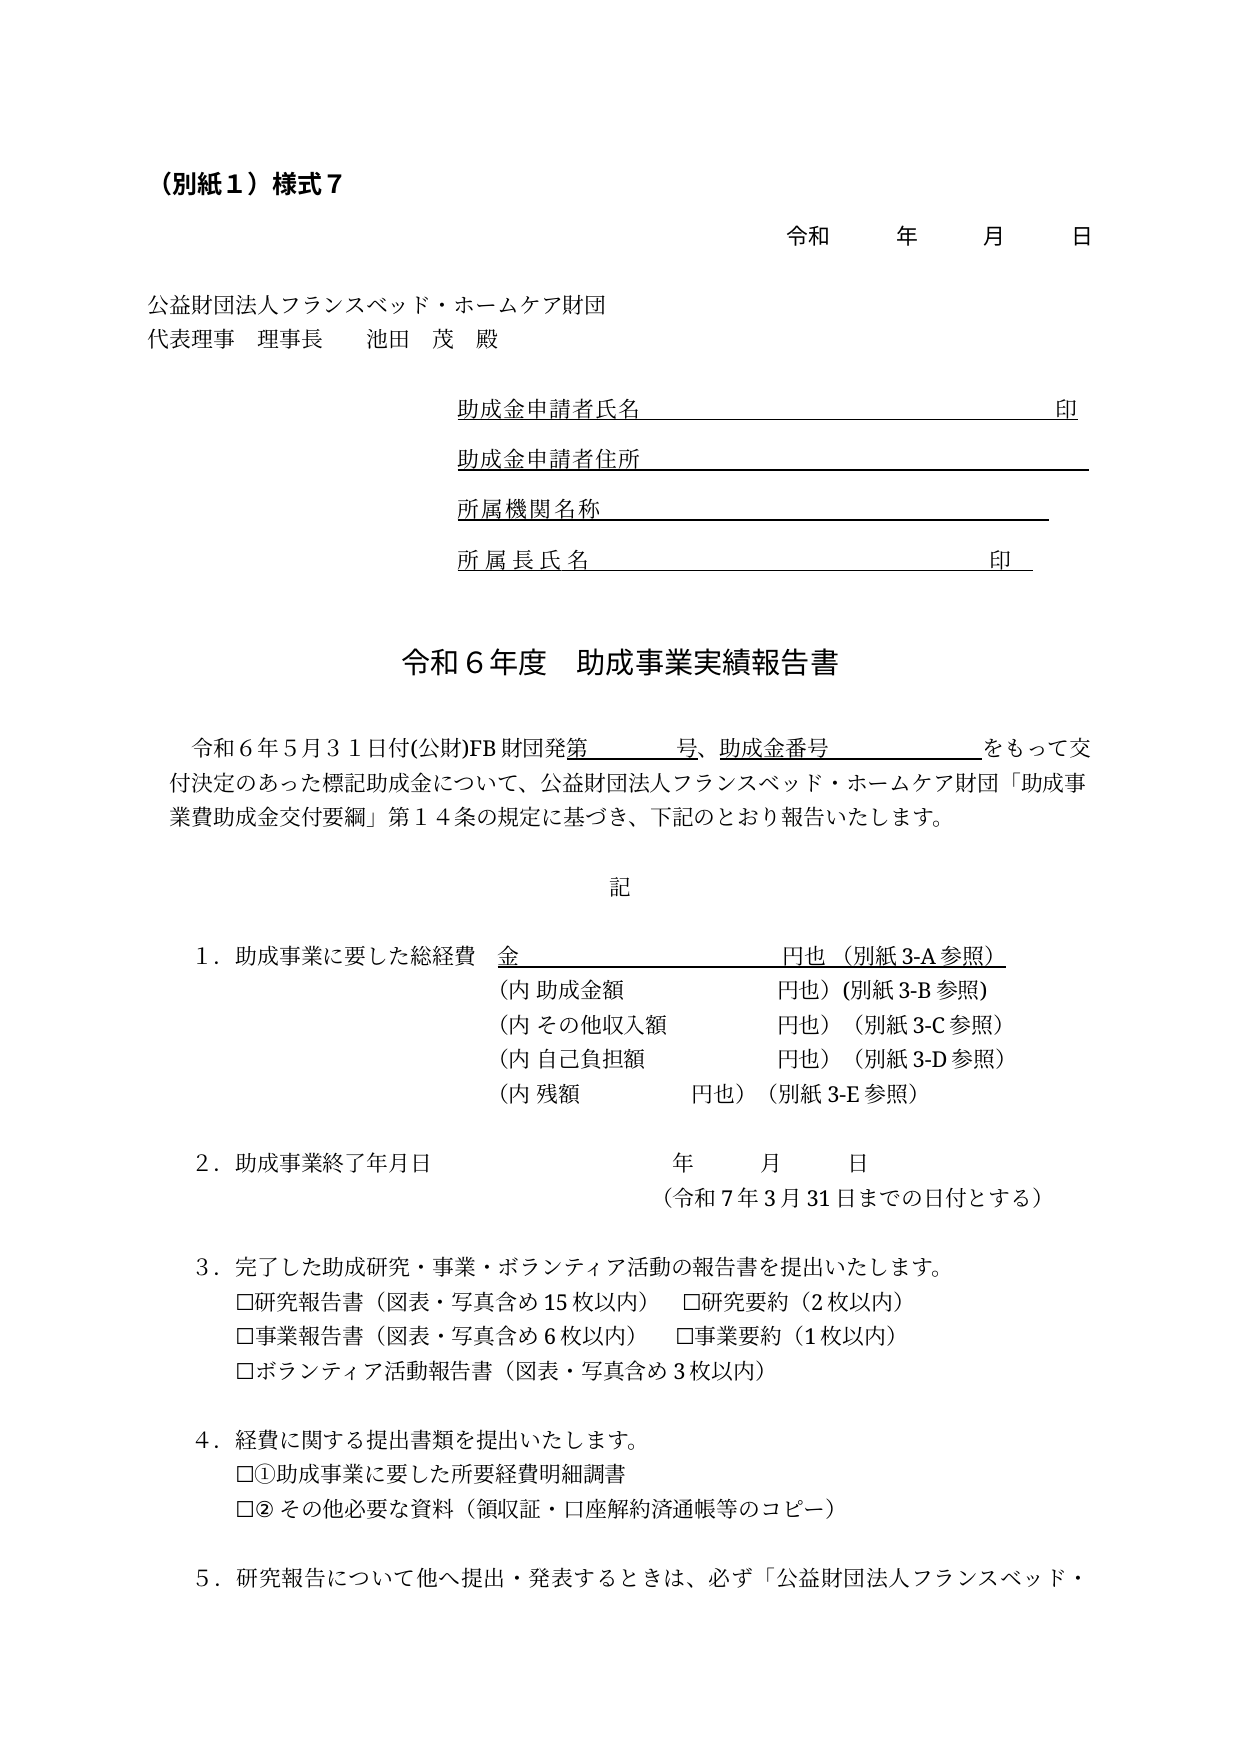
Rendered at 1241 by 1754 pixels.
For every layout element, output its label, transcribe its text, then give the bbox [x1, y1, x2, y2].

text （内 助成金額 円也）(別紙3-B参照) [191, 972, 1092, 1007]
text ５．研究報告について他へ提出・発表するときは、必ず「公益財団法人フランスベッド・ [192, 1560, 1093, 1594]
text （内 その他収入額 円也）（別紙3-C参照） [191, 1007, 1092, 1041]
text ４．経費に関する提出書類を提出いたします。 [191, 1422, 1092, 1456]
text 公益財団法人フランスベッド・ホームケア財団 [148, 287, 1092, 321]
text ☐②その他必要な資料（領収証・口座解約済通帳等のコピー） [148, 1491, 1092, 1525]
text ☐研究報告書（図表・写真含め15枚以内） ☐研究要約（2枚以内） [191, 1283, 1123, 1318]
text （内 残額 円也）（別紙3-E参照） [191, 1076, 1092, 1110]
subtitle 記 [148, 868, 1092, 903]
text ☐①助成事業に要した所要経費明細調書 [148, 1456, 1092, 1491]
text （内 自己負担額 円也）（別紙3-D参照） [191, 1041, 1092, 1076]
text （別紙１）様式７ [148, 148, 1092, 217]
text 令和 年 月 日 [148, 217, 1092, 252]
text （令和7年3月31日までの日付とする） [191, 1179, 1092, 1214]
text 令和６年度 助成事業実績報告書 [148, 626, 1092, 695]
text 助成金申請者氏名 印 [458, 390, 1092, 425]
text ☐ボランティア活動報告書（図表・写真含め3枚以内） [191, 1352, 1123, 1387]
text 代表理事 理事長 池田 茂 殿 [148, 321, 1092, 356]
text ２．助成事業終了年月日 年 月 日 [191, 1145, 1092, 1179]
text 令和６年５月３１日付(公財)FB財団発第 号、助成金番号 をもって交付決定のあった標記助成金について、公益財団法人フランスベッド・ホームケア財団「助成事業費助成金交付要綱」第１４条の規定に基づき、下記のとおり報告いたします。 [169, 730, 1092, 834]
text 所属機関名称 [458, 491, 1092, 526]
text ３．完了した助成研究・事業・ボランティア活動の報告書を提出いたします。 [191, 1249, 1123, 1283]
text 所属長氏名 印 [458, 541, 1092, 576]
text １．助成事業に要した総経費 金 円也 （別紙3-A参照） [191, 937, 1092, 972]
text ☐事業報告書（図表・写真含め6枚以内） ☐事業要約（1枚以内） [191, 1318, 1123, 1352]
text 助成金申請者住所 [458, 441, 1092, 475]
